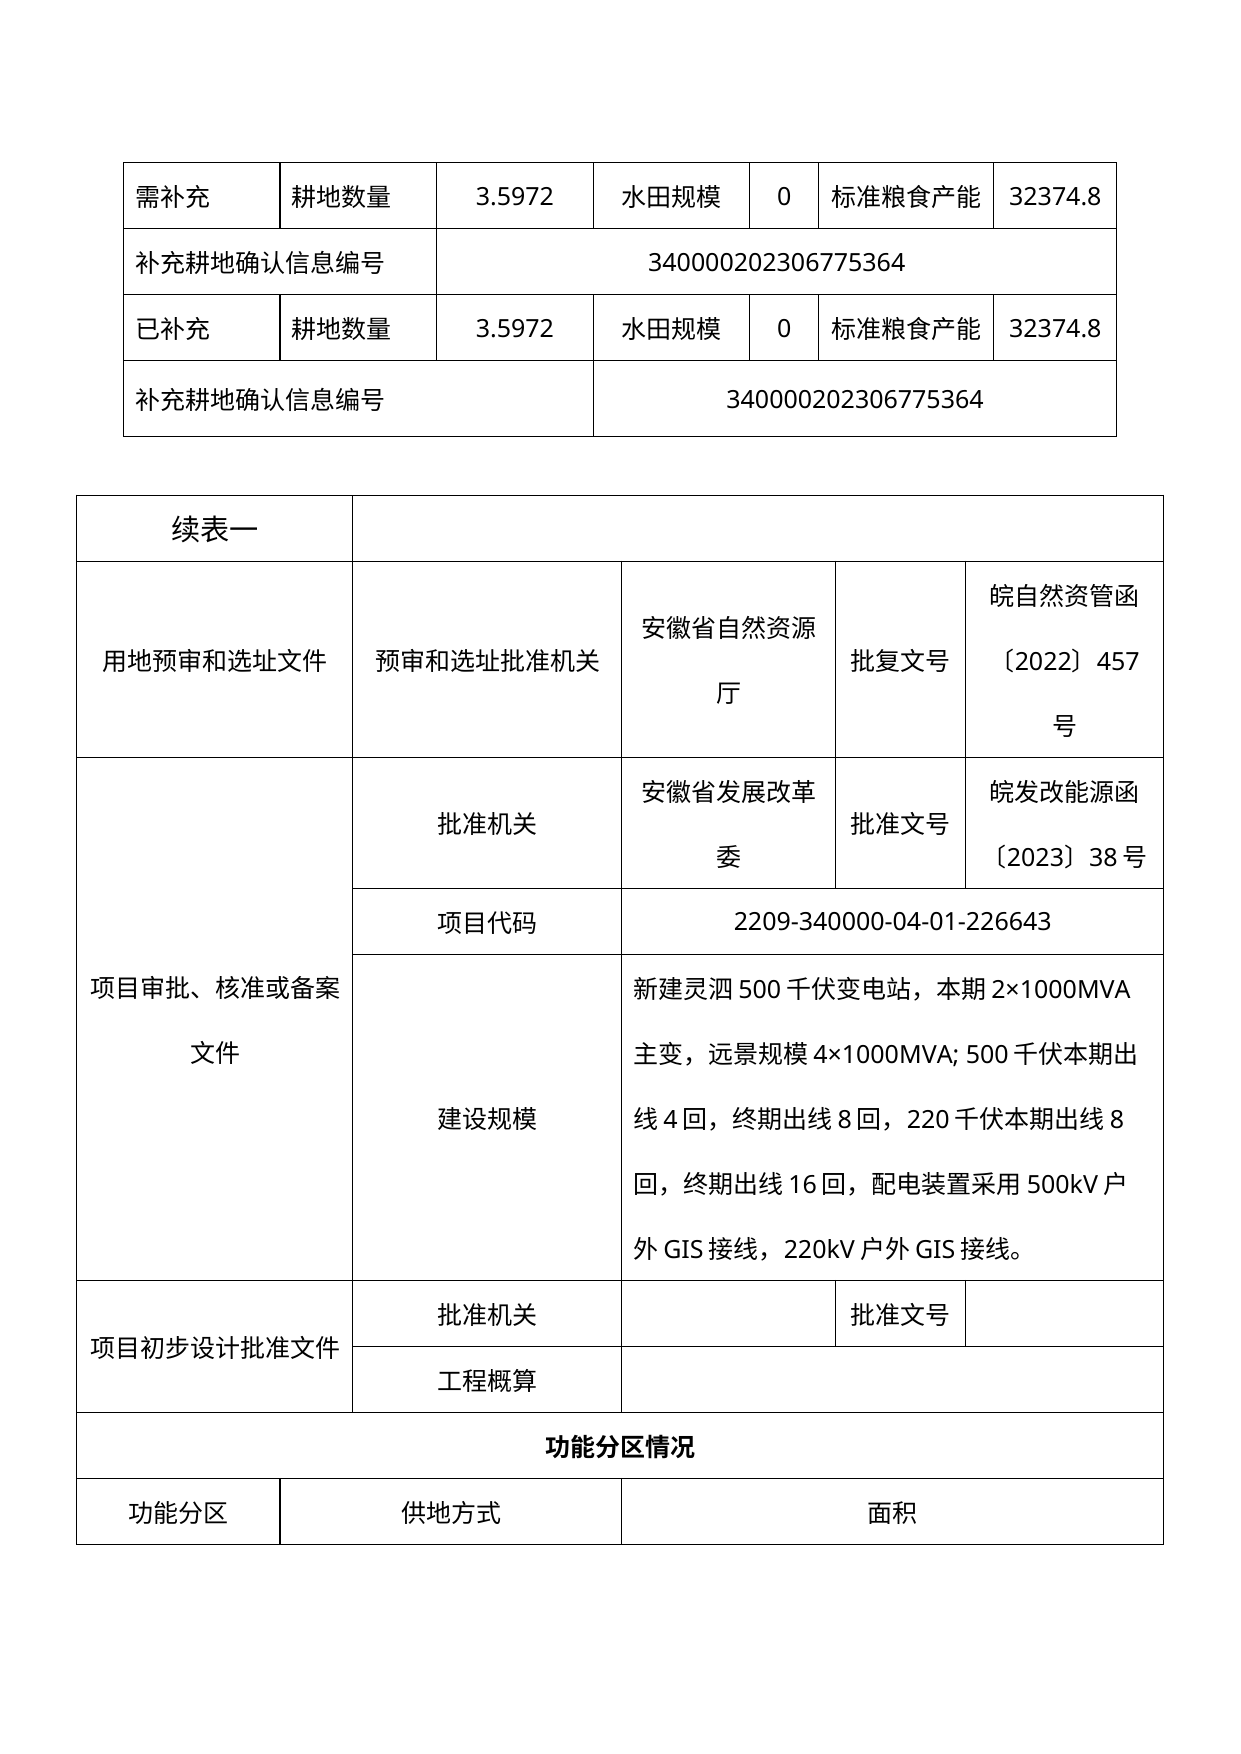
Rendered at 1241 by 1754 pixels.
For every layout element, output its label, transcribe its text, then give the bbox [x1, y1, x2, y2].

table_cell 皖自然资管函〔2022〕457号 [966, 562, 1163, 757]
table_cell 预审和选址批准机关 [353, 562, 621, 757]
table_cell 批准机关 [353, 758, 621, 888]
table_cell 建设规模 [353, 955, 621, 1280]
table_cell 标准粮食产能 [819, 163, 993, 228]
table_cell 项目审批、核准或备案文件 [77, 758, 352, 1280]
table_cell 3.5972 [437, 295, 593, 360]
table_cell 340000202306775364 [437, 229, 1116, 294]
table_cell 耕地数量 [281, 163, 436, 228]
table_cell 功能分区情况 [77, 1413, 1163, 1478]
table_cell 耕地数量 [281, 295, 436, 360]
table_cell 功能分区 [77, 1479, 279, 1544]
table_cell [966, 1281, 1163, 1346]
table_cell 0 [750, 163, 818, 228]
table_cell 批准文号 [836, 758, 965, 888]
table_cell 工程概算 [353, 1347, 621, 1412]
table_cell 供地方式 [281, 1479, 621, 1544]
table_cell 标准粮食产能 [819, 295, 993, 360]
table_cell 水田规模 [594, 295, 749, 360]
table_header 续表一 [77, 496, 352, 561]
table_cell 水田规模 [594, 163, 749, 228]
table_header [353, 496, 1163, 561]
table_cell [622, 1347, 1163, 1412]
table_cell [622, 1281, 835, 1346]
table_cell 需补充 [124, 163, 279, 228]
table_cell 项目初步设计批准文件 [77, 1281, 352, 1412]
table_cell 皖发改能源函〔2023〕38号 [966, 758, 1163, 888]
table_cell 安徽省发展改革委 [622, 758, 835, 888]
table_cell 新建灵泗500千伏变电站，本期2×1000MVA主变，远景规模4×1000MVA; 500千伏本期出线4回，终期出线8回，220千伏本期出线8回，终期出线16回，配电装置采用500kV户外GIS接线，220kV户外GIS接线。 [622, 955, 1163, 1280]
table_cell 面积 [622, 1479, 1163, 1544]
table_cell 2209-340000-04-01-226643 [622, 889, 1163, 954]
table_cell 已补充 [124, 295, 279, 360]
table_cell 340000202306775364 [594, 361, 1116, 436]
table_cell 0 [750, 295, 818, 360]
table_cell 补充耕地确认信息编号 [124, 229, 436, 294]
table_cell 32374.8 [994, 163, 1116, 228]
table_cell 补充耕地确认信息编号 [124, 361, 593, 436]
table_cell 32374.8 [994, 295, 1116, 360]
table_cell 安徽省自然资源厅 [622, 562, 835, 757]
table_cell 3.5972 [437, 163, 593, 228]
table_cell 批复文号 [836, 562, 965, 757]
table_cell 项目代码 [353, 889, 621, 954]
table_cell 批准文号 [836, 1281, 965, 1346]
table_cell 批准机关 [353, 1281, 621, 1346]
table_cell 用地预审和选址文件 [77, 562, 352, 757]
